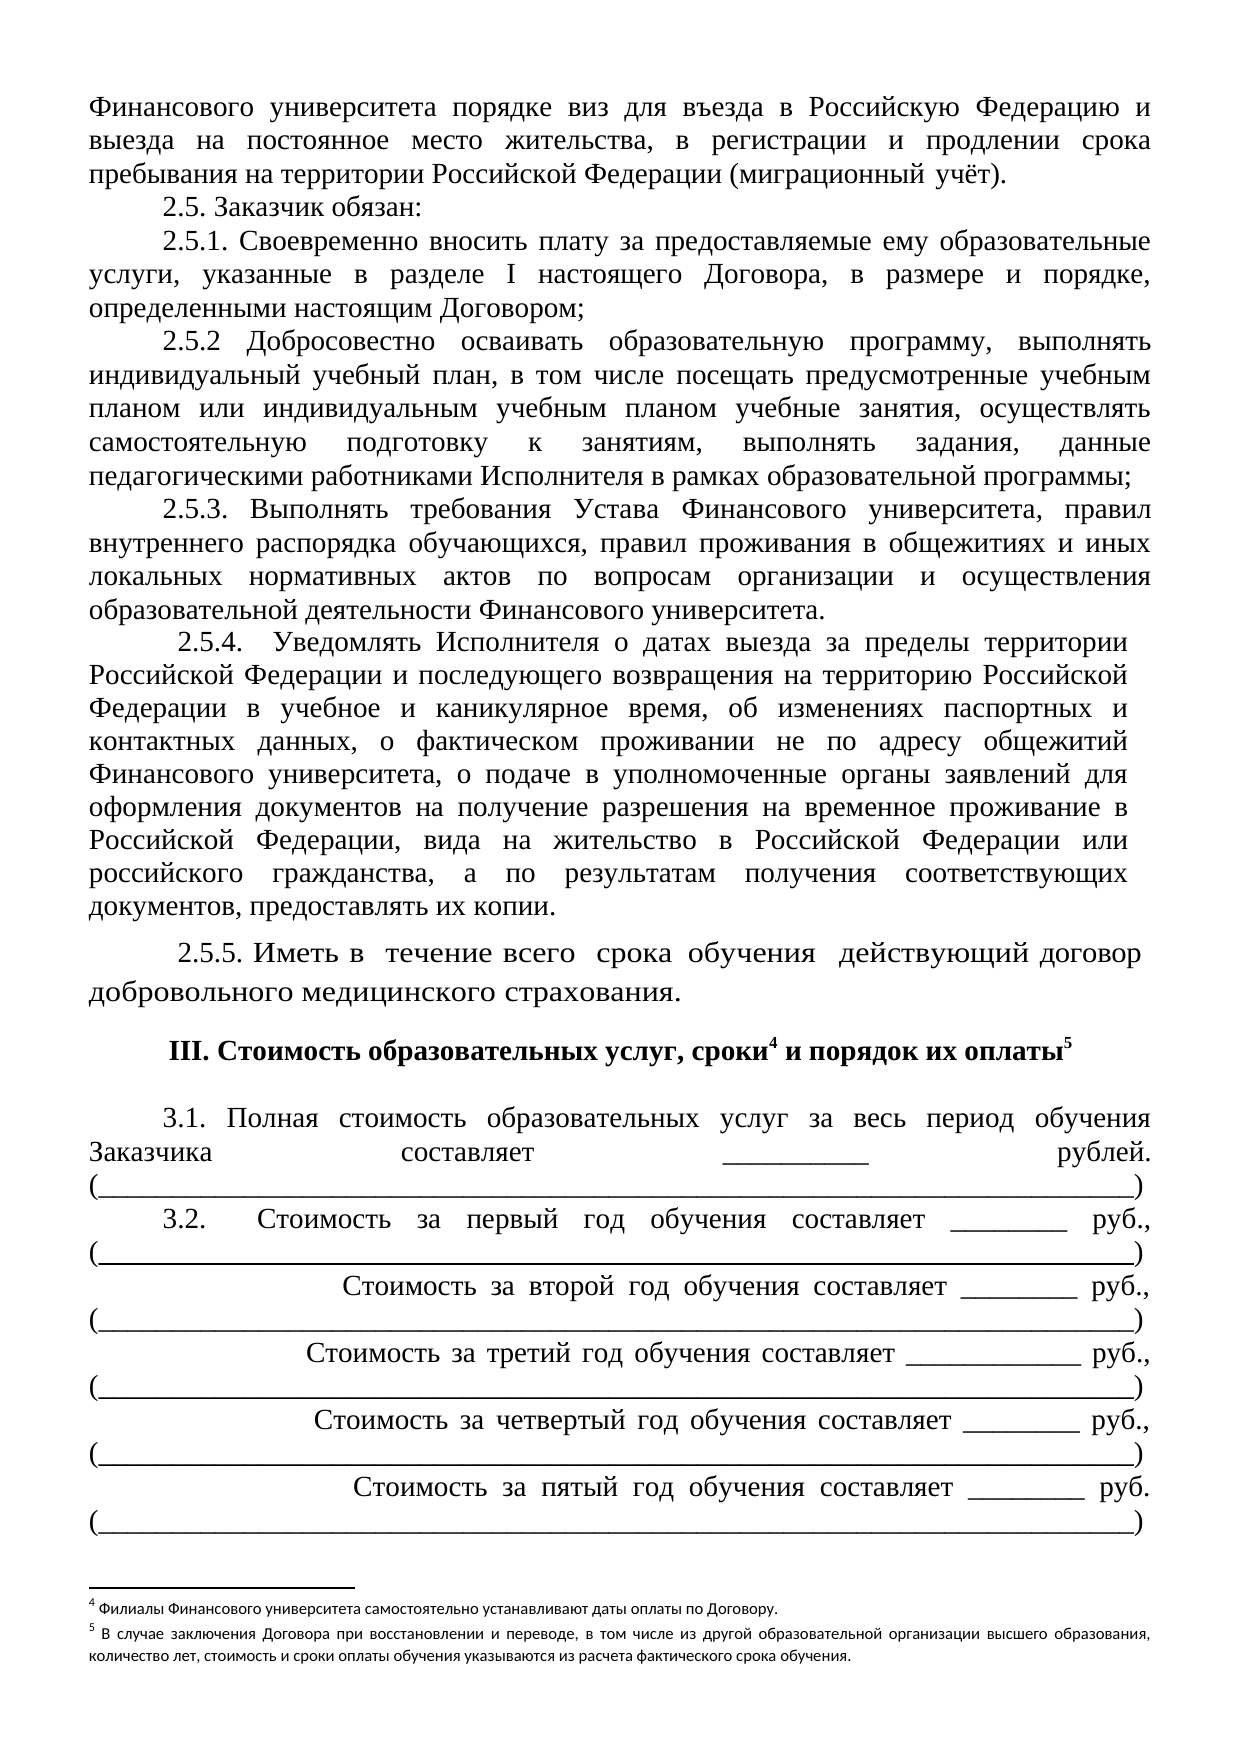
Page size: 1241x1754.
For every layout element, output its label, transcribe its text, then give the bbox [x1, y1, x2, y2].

text III. Стоимость образовательных услуг, сроки и порядок их оплаты [89, 1033, 1152, 1067]
text 3.2. Стоимость за первый год обучения составляет ________ руб., (_______________________________________________________________________) [89, 1201, 1152, 1268]
text 2.5.5. Иметь в течение всего срока обучения действующий договор добровольного медицинского страхования. [89, 935, 1141, 1007]
text 2.5. Заказчик обязан: [89, 189, 1152, 223]
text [89, 89, 1152, 189]
text 2.5.2 Добросовестно осваивать образовательную программу, выполнять индивидуальный учебный план, в том числе посещать предусмотренные учебным планом или индивидуальным учебным планом учебные занятия, осуществлять самостоятельную подготовку к занятиям, выполнять задания, данные педагогическими работниками Исполнителя в рамках образовательной программы; [89, 323, 1152, 491]
text Стоимость за второй год обучения составляет ________ руб., (_______________________________________________________________________) [89, 1268, 1152, 1335]
text 3.1. Полная стоимость образовательных услуг за весь период обучения Заказчика составляет __________ рублей. (_______________________________________________________________________) [89, 1100, 1152, 1201]
text Стоимость за четвертый год обучения составляет ________ руб., (_______________________________________________________________________) [89, 1402, 1152, 1469]
text 2.5.1. Своевременно вносить плату за предоставляемые ему образовательные услуги, указанные в разделе I настоящего Договора, в размере и порядке, определенными настоящим Договором; [89, 223, 1152, 323]
text 2.5.3. Выполнять требования Устава Финансового университета, правил внутреннего распорядка обучающихся, правил проживания в общежитиях и иных локальных нормативных актов по вопросам организации и осуществления образовательной деятельности Финансового университета. [89, 491, 1152, 625]
text Стоимость за пятый год обучения составляет ________ руб. (_______________________________________________________________________) [89, 1469, 1152, 1536]
list 2.5.4. Уведомлять Исполнителя о датах выезда за пределы территории Российской Федерации и последующего возвращения на территорию Российской Федерации в учебное и каникулярное время, об изменениях паспортных и контактных данных, о фактическом проживании не по адресу общежитий Финансового университета, о подаче в уполномоченные органы заявлений для оформления документов на получение разрешения на временное проживание в Российской Федерации, вида на жительство в Российской Федерации или российского гражданства, а по результатам получения соответствующих документов, предоставлять их копии. [89, 625, 1129, 921]
text Стоимость за третий год обучения составляет ____________ руб., (_______________________________________________________________________) [89, 1335, 1152, 1402]
